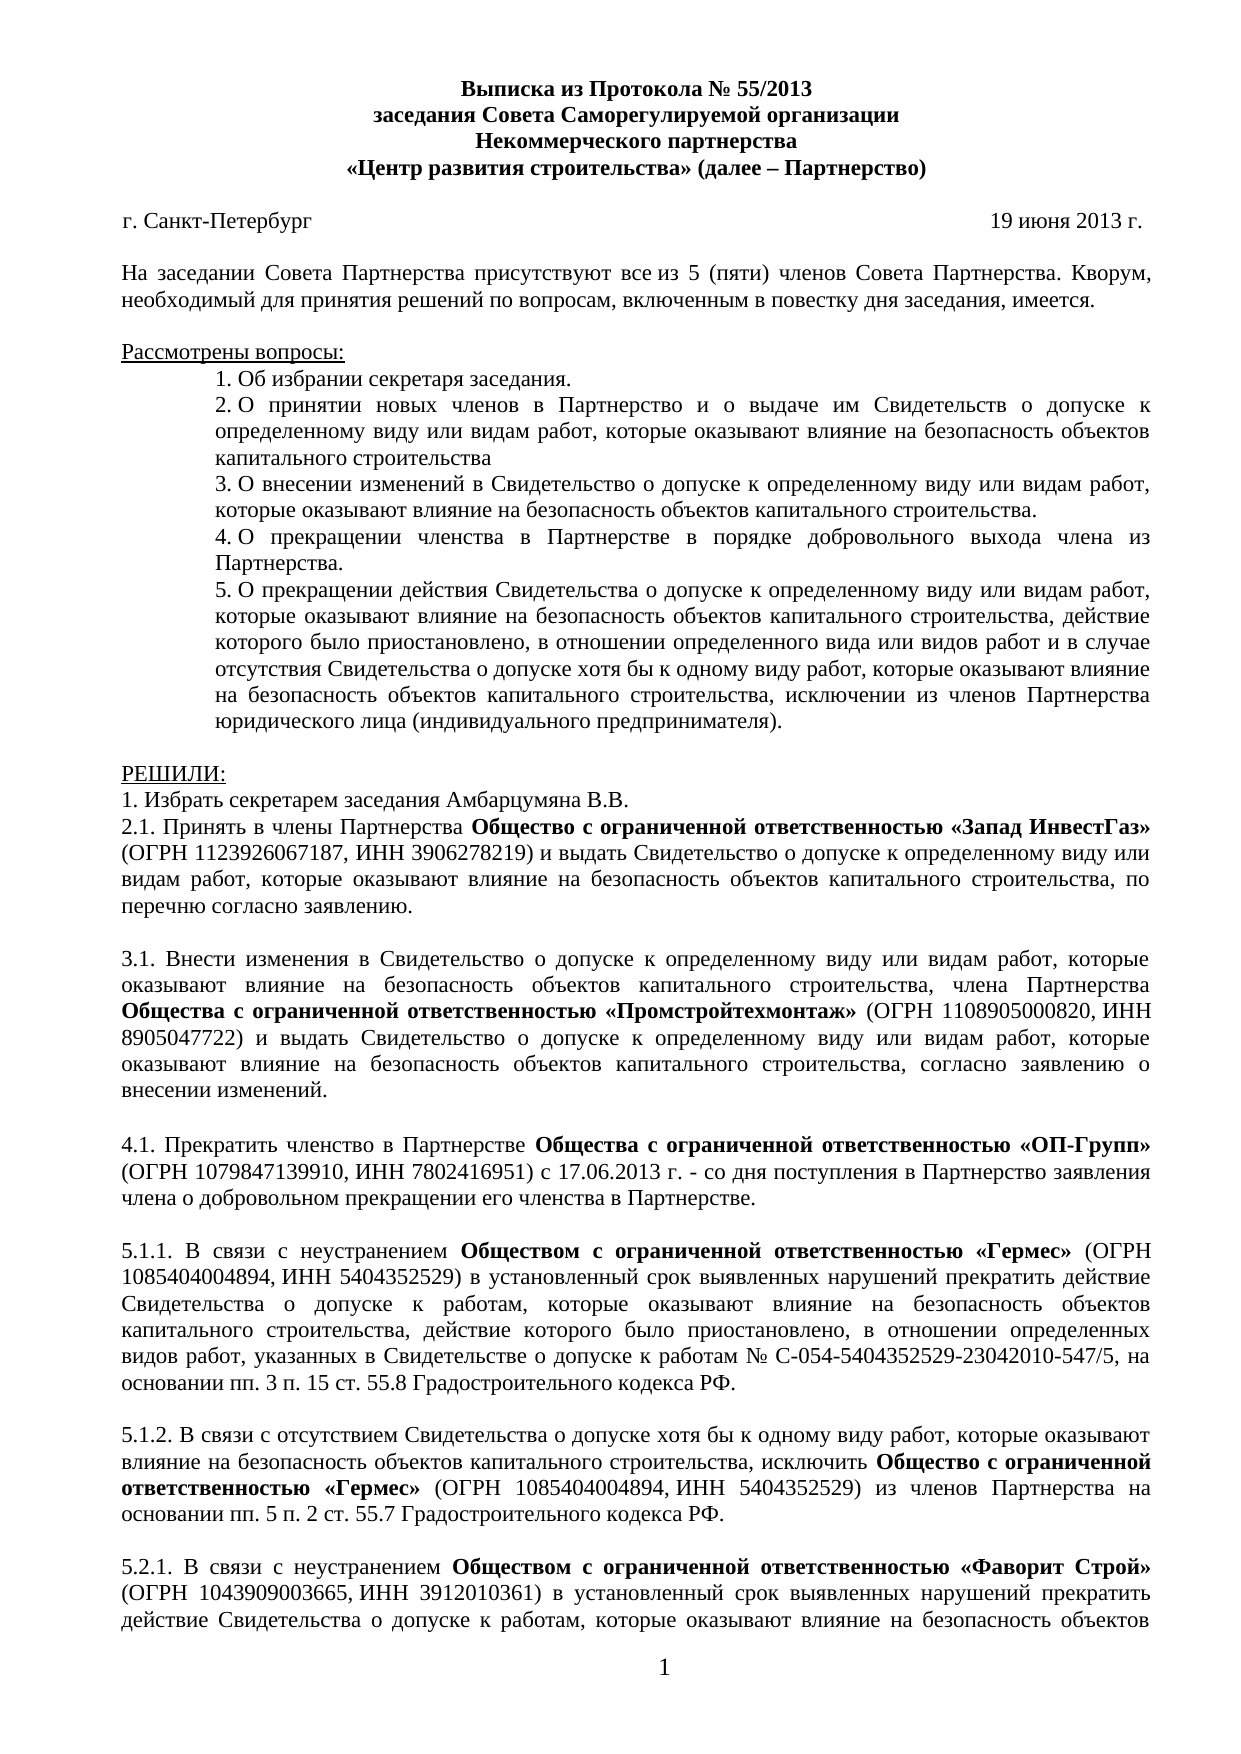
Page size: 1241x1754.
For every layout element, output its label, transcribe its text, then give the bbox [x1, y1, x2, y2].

text 5.1.2. В связи с отсутствием Свидетельства о допуске хотя бы к одному виду работ, которые оказывают влияние на безопасность объектов капитального строительства, исключить Общество с ограниченной ответственностью «Гермес» (ОГРН 1085404004894, ИНН 5404352529) из членов Партнерства на основании пп. 5 п. 2 ст. 55.7 Градостроительного кодекса РФ. [121, 1421, 1152, 1527]
text 5. О прекращении действия Свидетельства о допуске к определенному виду или видам работ, которые оказывают влияние на безопасность объектов капитального строительства, действие которого было приостановлено, в отношении определенного вида или видов работ и в случае отсутствия Свидетельства о допуске хотя бы к одному виду работ, которые оказывают влияние на безопасность объектов капитального строительства, исключении из членов Партнерства юридического лица (индивидуального предпринимателя). [215, 576, 1152, 734]
text Некоммерческого партнерства [121, 128, 1152, 154]
text «Центр развития строительства» (далее – Партнерство) [121, 154, 1152, 180]
text РЕШИЛИ: [121, 760, 1152, 786]
text 5.1.1. В связи с неустранением Обществом с ограниченной ответственностью «Гермес» (ОГРН 1085404004894, ИНН 5404352529) в установленный срок выявленных нарушений прекратить действие Свидетельства о допуске к работам, которые оказывают влияние на безопасность объектов капитального строительства, действие которого было приостановлено, в отношении определенных видов работ, указанных в Свидетельстве о допуске к работам № С-054-5404352529-23042010-547/5, на основании пп. 3 п. 15 ст. 55.8 Градостроительного кодекса РФ. [121, 1237, 1152, 1395]
text 3. О внесении изменений в Свидетельство о допуске к определенному виду или видам работ, которые оказывают влияние на безопасность объектов капитального строительства. [215, 470, 1152, 523]
text 4. О прекращении членства в Партнерстве в порядке добровольного выхода члена из Партнерства. [215, 523, 1152, 576]
text Выписка из Протокола № 55/2013 [121, 75, 1152, 101]
text заседания Совета Саморегулируемой организации [121, 101, 1152, 128]
table_header 19 июня 2013 г. [633, 207, 1154, 233]
text На заседании Совета Партнерства присутствуют все из 5 (пяти) членов Совета Партнерства. Кворум, необходимый для принятия решений по вопросам, включенным в повестку дня заседания, имеется. [121, 259, 1152, 312]
table_header г. Санкт-Петербург [111, 207, 632, 233]
text 1. Избрать секретарем заседания Амбарцумяна В.В. [121, 786, 1152, 813]
text 2.1. Принять в члены Партнерства Общество с ограниченной ответственностью «Запад ИнвестГаз» (ОГРН 1123926067187, ИНН 3906278219) и выдать Свидетельство о допуске к определенному виду или видам работ, которые оказывают влияние на безопасность объектов капитального строительства, по перечню согласно заявлению. [121, 813, 1152, 918]
text 4.1. Прекратить членство в Партнерстве Общества с ограниченной ответственностью «ОП-Групп» (ОГРН 1079847139910, ИНН 7802416951) с 17.06.2013 г. - со дня поступления в Партнерство заявления члена о добровольном прекращении его членства в Партнерстве. [121, 1131, 1152, 1211]
text 3.1. Внести изменения в Свидетельство о допуске к определенному виду или видам работ, которые оказывают влияние на безопасность объектов капитального строительства, члена Партнерства Общества с ограниченной ответственностью «Промстройтехмонтаж» (ОГРН 1108905000820, ИНН 8905047722) и выдать Свидетельство о допуске к определенному виду или видам работ, которые оказывают влияние на безопасность объектов капитального строительства, согласно заявлению о внесении изменений. [121, 944, 1152, 1103]
text Рассмотрены вопросы: [121, 338, 1152, 365]
text 1. Об избрании секретаря заседания. [215, 365, 1152, 391]
text 2. О принятии новых членов в Партнерство и о выдаче им Свидетельств о допуске к определенному виду или видам работ, которые оказывают влияние на безопасность объектов капитального строительства [215, 391, 1152, 470]
